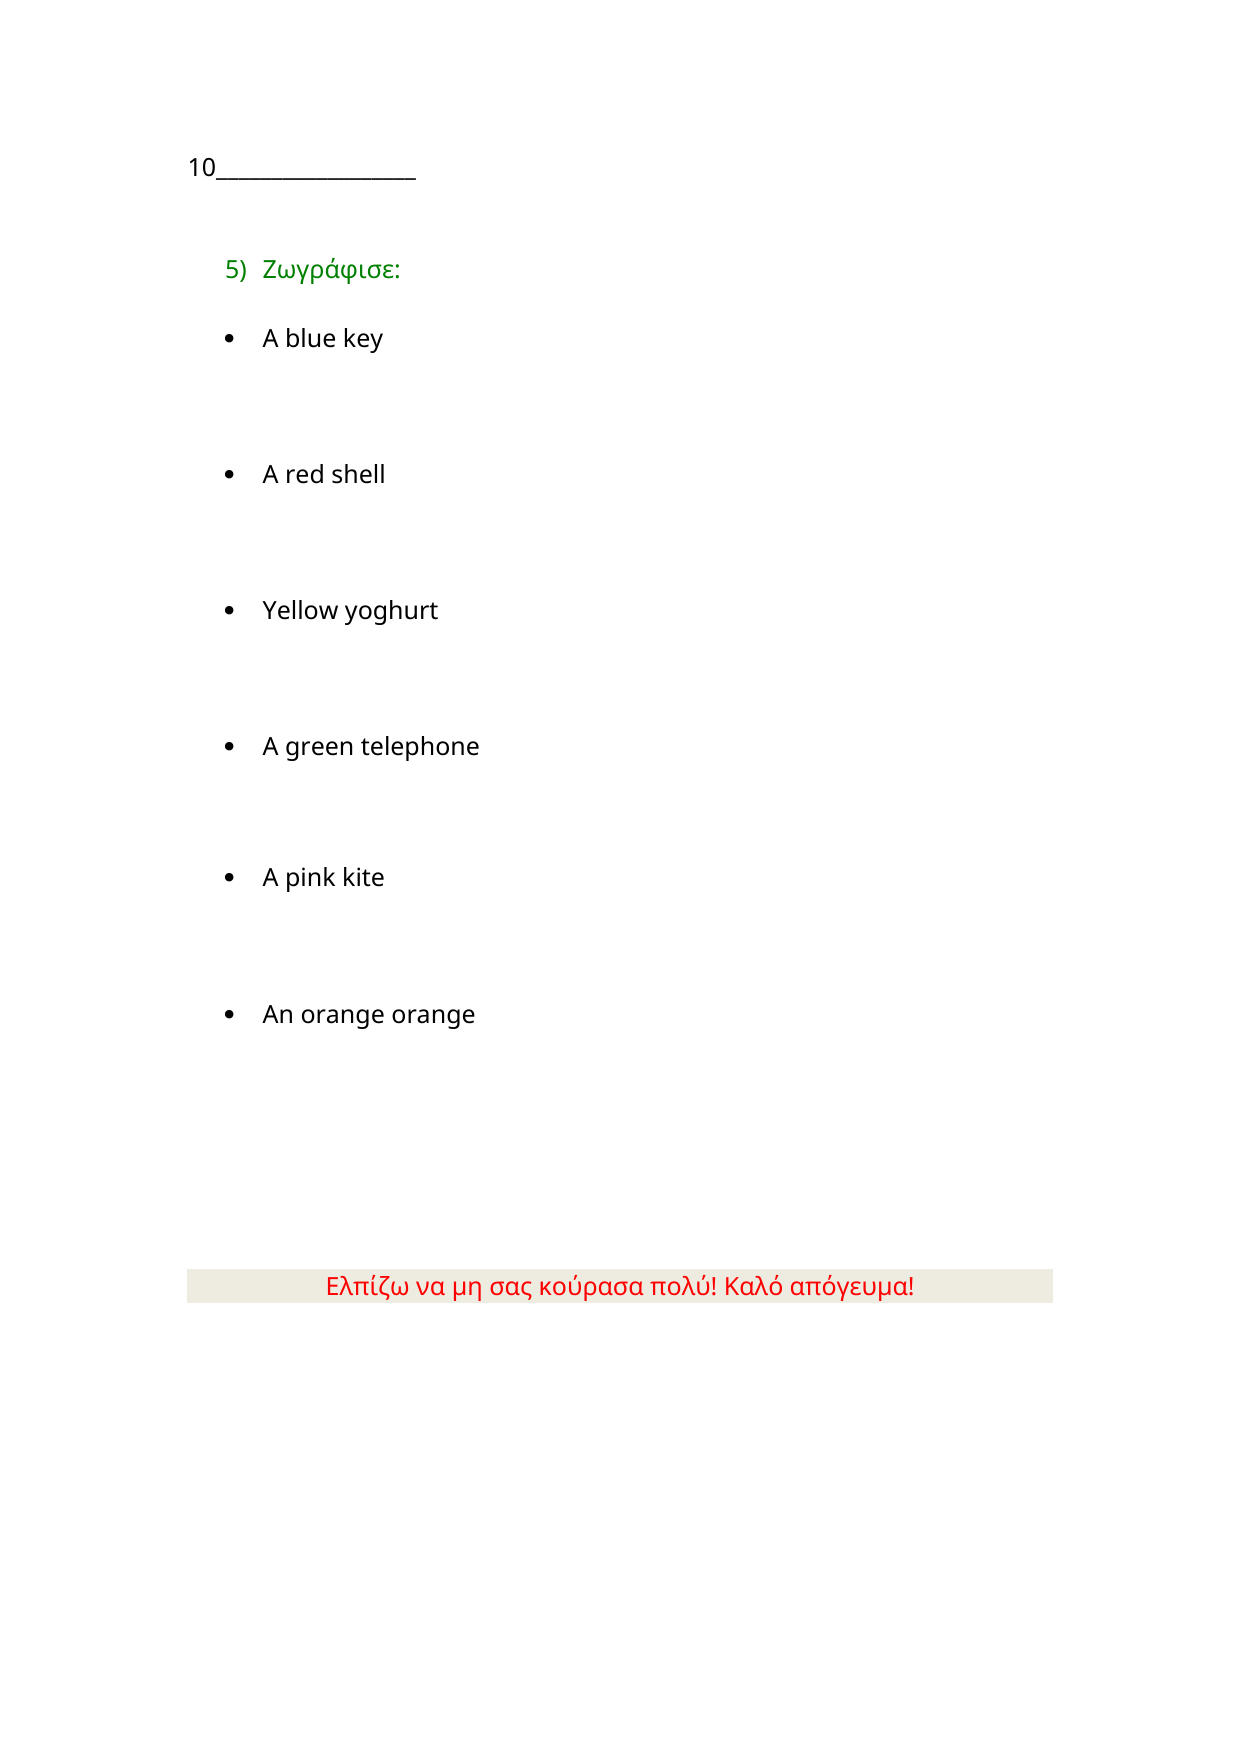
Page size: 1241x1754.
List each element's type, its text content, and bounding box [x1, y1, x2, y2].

list A pink kite [225, 860, 1053, 894]
text 10__________________ [187, 150, 1053, 184]
list Yellow yoghurt [225, 593, 1053, 627]
list Ζωγράφισε: [225, 252, 1053, 286]
text Eλπίζω να μη σας κούρασα πολύ! Καλό απόγευμα! [187, 1269, 1053, 1303]
list A green telephone [225, 729, 1053, 763]
list A blue key [225, 320, 1053, 354]
list A red shell [225, 457, 1053, 491]
list An orange orange [225, 996, 1053, 1030]
